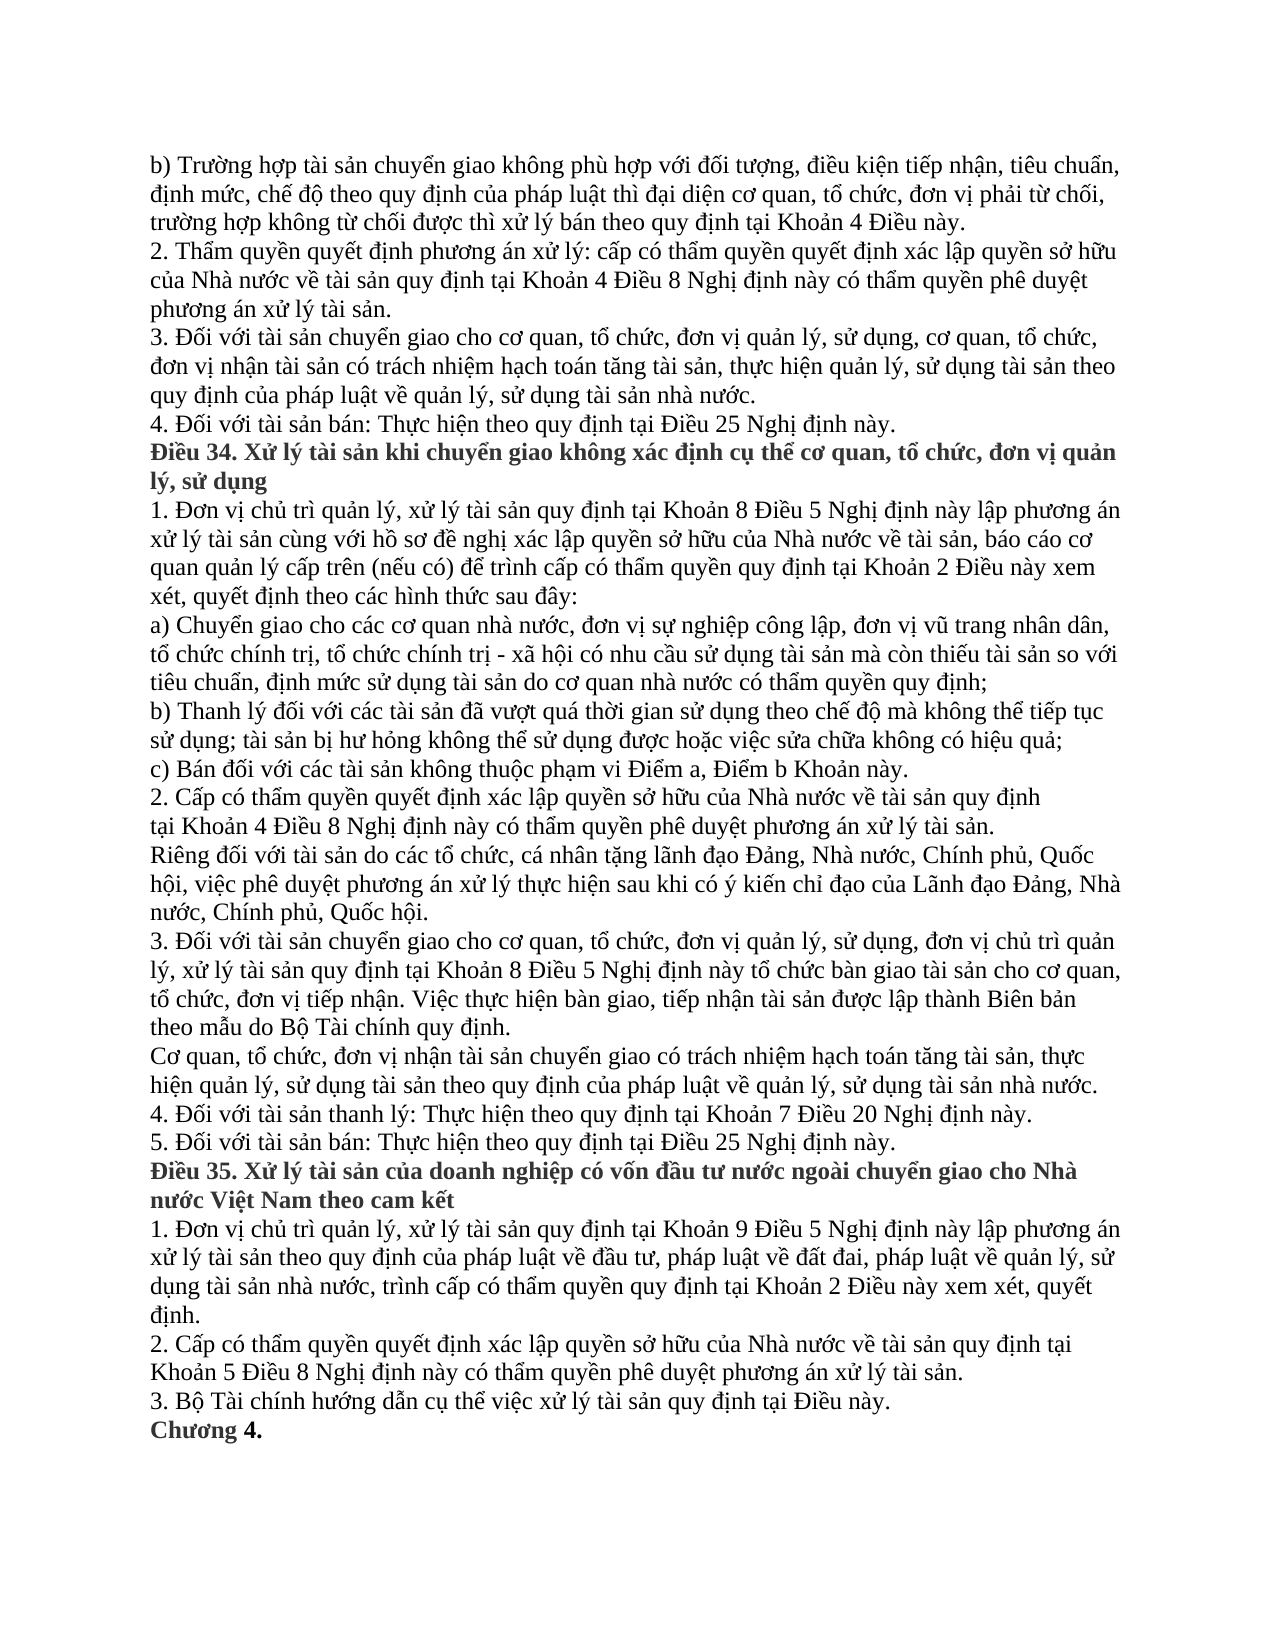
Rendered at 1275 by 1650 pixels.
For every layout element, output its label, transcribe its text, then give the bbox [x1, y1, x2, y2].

text 2. Thẩm quyền quyết định phương án xử lý: cấp có thẩm quyền quyết định xác lập quyền sở hữu của Nhà nước về tài sản quy định tại Khoản 4 Điều 8 Nghị định này có thẩm quyền phê duyệt phương án xử lý tài sản. [150, 236, 1125, 322]
text 5. Đối với tài sản bán: Thực hiện theo quy định tại Điều 25 Nghị định này. [150, 1127, 1125, 1156]
text Riêng đối với tài sản do các tổ chức, cá nhân tặng lãnh đạo Đảng, Nhà nước, Chính phủ, Quốc hội, việc phê duyệt phương án xử lý thực hiện sau khi có ý kiến chỉ đạo của Lãnh đạo Đảng, Nhà nước, Chính phủ, Quốc hội. [150, 840, 1125, 926]
text Chương 4. [150, 1415, 1125, 1444]
text Điều 35. Xử lý tài sản của doanh nghiệp có vốn đầu tư nước ngoài chuyển giao cho Nhà nước Việt Nam theo cam kết [150, 1156, 1125, 1214]
text Điều 34. Xử lý tài sản khi chuyển giao không xác định cụ thể cơ quan, tổ chức, đơn vị quản lý, sử dụng [150, 437, 1125, 495]
text a) Chuyển giao cho các cơ quan nhà nước, đơn vị sự nghiệp công lập, đơn vị vũ trang nhân dân, tổ chức chính trị, tổ chức chính trị - xã hội có nhu cầu sử dụng tài sản mà còn thiếu tài sản so với tiêu chuẩn, định mức sử dụng tài sản do cơ quan nhà nước có thẩm quyền quy định; [150, 610, 1125, 696]
text Cơ quan, tổ chức, đơn vị nhận tài sản chuyển giao có trách nhiệm hạch toán tăng tài sản, thực hiện quản lý, sử dụng tài sản theo quy định của pháp luật về quản lý, sử dụng tài sản nhà nước. [150, 1041, 1125, 1099]
text 2. Cấp có thẩm quyền quyết định xác lập quyền sở hữu của Nhà nước về tài sản quy định tại Khoản 5 Điều 8 Nghị định này có thẩm quyền phê duyệt phương án xử lý tài sản. [150, 1329, 1125, 1386]
text 3. Bộ Tài chính hướng dẫn cụ thể việc xử lý tài sản quy định tại Điều này. [150, 1386, 1125, 1415]
text c) Bán đối với các tài sản không thuộc phạm vi Điểm a, Điểm b Khoản này. [150, 754, 1125, 782]
text 1. Đơn vị chủ trì quản lý, xử lý tài sản quy định tại Khoản 9 Điều 5 Nghị định này lập phương án xử lý tài sản theo quy định của pháp luật về đầu tư, pháp luật về đất đai, pháp luật về quản lý, sử dụng tài sản nhà nước, trình cấp có thẩm quyền quy định tại Khoản 2 Điều này xem xét, quyết định. [150, 1214, 1125, 1329]
text 4. Đối với tài sản thanh lý: Thực hiện theo quy định tại Khoản 7 Điều 20 Nghị định này. [150, 1099, 1125, 1127]
text 3. Đối với tài sản chuyển giao cho cơ quan, tổ chức, đơn vị quản lý, sử dụng, đơn vị chủ trì quản lý, xử lý tài sản quy định tại Khoản 8 Điều 5 Nghị định này tổ chức bàn giao tài sản cho cơ quan, tổ chức, đơn vị tiếp nhận. Việc thực hiện bàn giao, tiếp nhận tài sản được lập thành Biên bản theo mẫu do Bộ Tài chính quy định. [150, 926, 1125, 1041]
text 3. Đối với tài sản chuyển giao cho cơ quan, tổ chức, đơn vị quản lý, sử dụng, cơ quan, tổ chức, đơn vị nhận tài sản có trách nhiệm hạch toán tăng tài sản, thực hiện quản lý, sử dụng tài sản theo quy định của pháp luật về quản lý, sử dụng tài sản nhà nước. [150, 322, 1125, 409]
text 4. Đối với tài sản bán: Thực hiện theo quy định tại Điều 25 Nghị định này. [150, 409, 1125, 437]
text b) Thanh lý đối với các tài sản đã vượt quá thời gian sử dụng theo chế độ mà không thể tiếp tục sử dụng; tài sản bị hư hỏng không thể sử dụng được hoặc việc sửa chữa không có hiệu quả; [150, 696, 1125, 754]
text b) Trường hợp tài sản chuyển giao không phù hợp với đối tượng, điều kiện tiếp nhận, tiêu chuẩn, định mức, chế độ theo quy định của pháp luật thì đại diện cơ quan, tổ chức, đơn vị phải từ chối, trường hợp không từ chối được thì xử lý bán theo quy định tại Khoản 4 Điều này. [150, 150, 1125, 236]
text 2. Cấp có thẩm quyền quyết định xác lập quyền sở hữu của Nhà nước về tài sản quy định tại Khoản 4 Điều 8 Nghị định này có thẩm quyền phê duyệt phương án xử lý tài sản. [150, 782, 1125, 840]
text 1. Đơn vị chủ trì quản lý, xử lý tài sản quy định tại Khoản 8 Điều 5 Nghị định này lập phương án xử lý tài sản cùng với hồ sơ đề nghị xác lập quyền sở hữu của Nhà nước về tài sản, báo cáo cơ quan quản lý cấp trên (nếu có) để trình cấp có thẩm quyền quy định tại Khoản 2 Điều này xem xét, quyết định theo các hình thức sau đây: [150, 495, 1125, 610]
